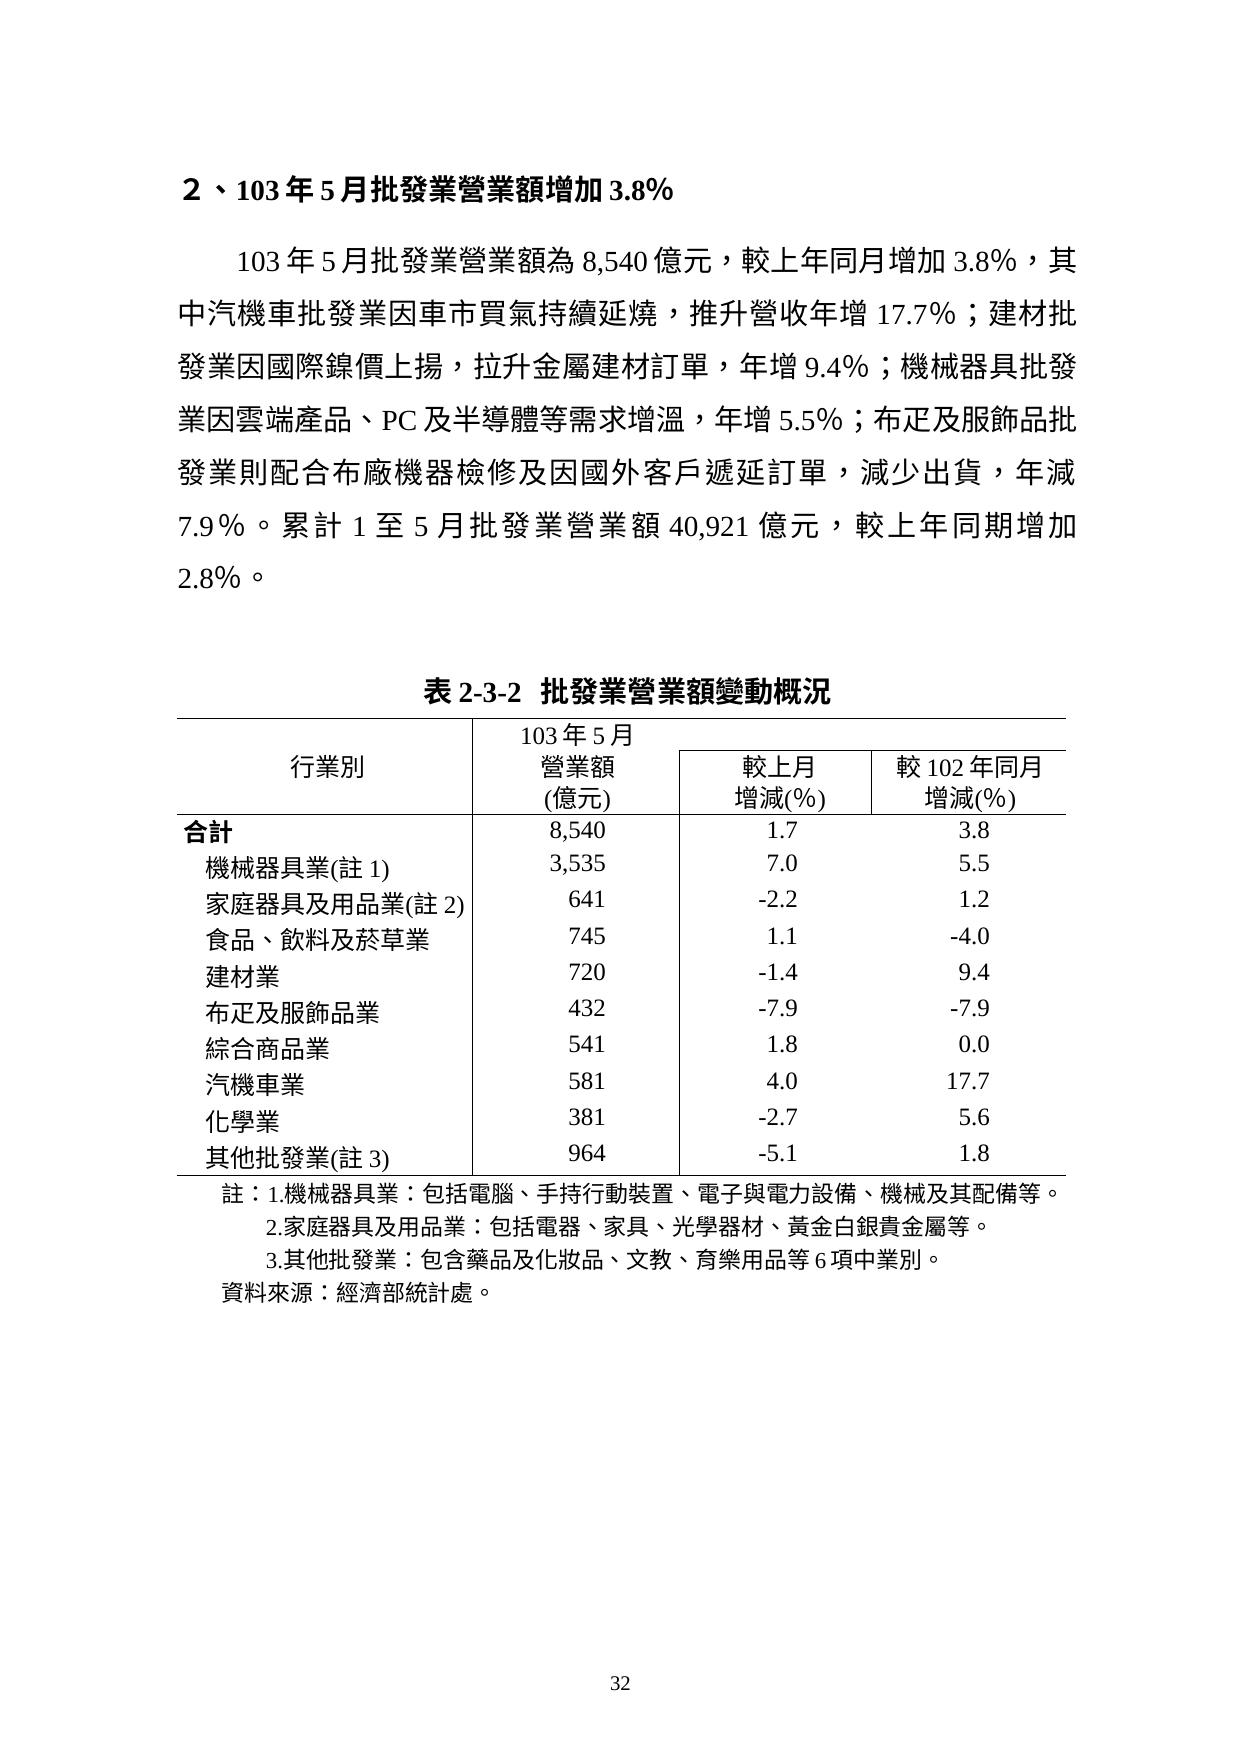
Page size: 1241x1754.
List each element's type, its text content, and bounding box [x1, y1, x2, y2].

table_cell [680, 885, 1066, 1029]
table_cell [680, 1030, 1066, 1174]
text 2.家庭器具及用品業：包括電器、家具、光學器材、黃金白銀貴金屬等。 [177, 1209, 1063, 1242]
text 3.其他批發業：包含藥品及化妝品、文教、育樂用品等6項中業別。 [177, 1242, 1063, 1275]
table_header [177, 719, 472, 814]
text 103年5月批發業營業額為8,540億元，較上年同月增加3.8％，其中汽機車批發業因車市買氣持續延燒，推升營收年增17.7％；建材批發業因國際鎳價上揚，拉升金屬建材訂單，年增9.4％；機械器具批發業因雲端產品、PC及半導體等需求增溫，年增5.5％；布疋及服飾品批發業則配合布廠機器檢修及因國外客戶遞延訂單，減少出貨，年減7.9％。累計1至5月批發業營業額40,921億元，較上年同期增加2.8％。 [177, 238, 1078, 597]
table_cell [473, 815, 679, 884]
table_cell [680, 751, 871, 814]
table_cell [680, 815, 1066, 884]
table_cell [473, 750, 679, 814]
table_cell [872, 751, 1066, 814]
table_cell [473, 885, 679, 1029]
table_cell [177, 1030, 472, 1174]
text ２、103年5月批發業營業額增加3.8％ [177, 166, 1063, 209]
text 表2-3-2 批發業營業額變動概況 [177, 668, 1078, 711]
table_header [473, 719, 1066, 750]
text 註：1.機械器具業：包括電腦、手持行動裝置、電子與電力設備、機械及其配備等。 [177, 1176, 1063, 1209]
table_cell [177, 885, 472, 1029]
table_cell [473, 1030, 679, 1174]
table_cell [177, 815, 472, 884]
text 資料來源：經濟部統計處。 [177, 1275, 1063, 1308]
